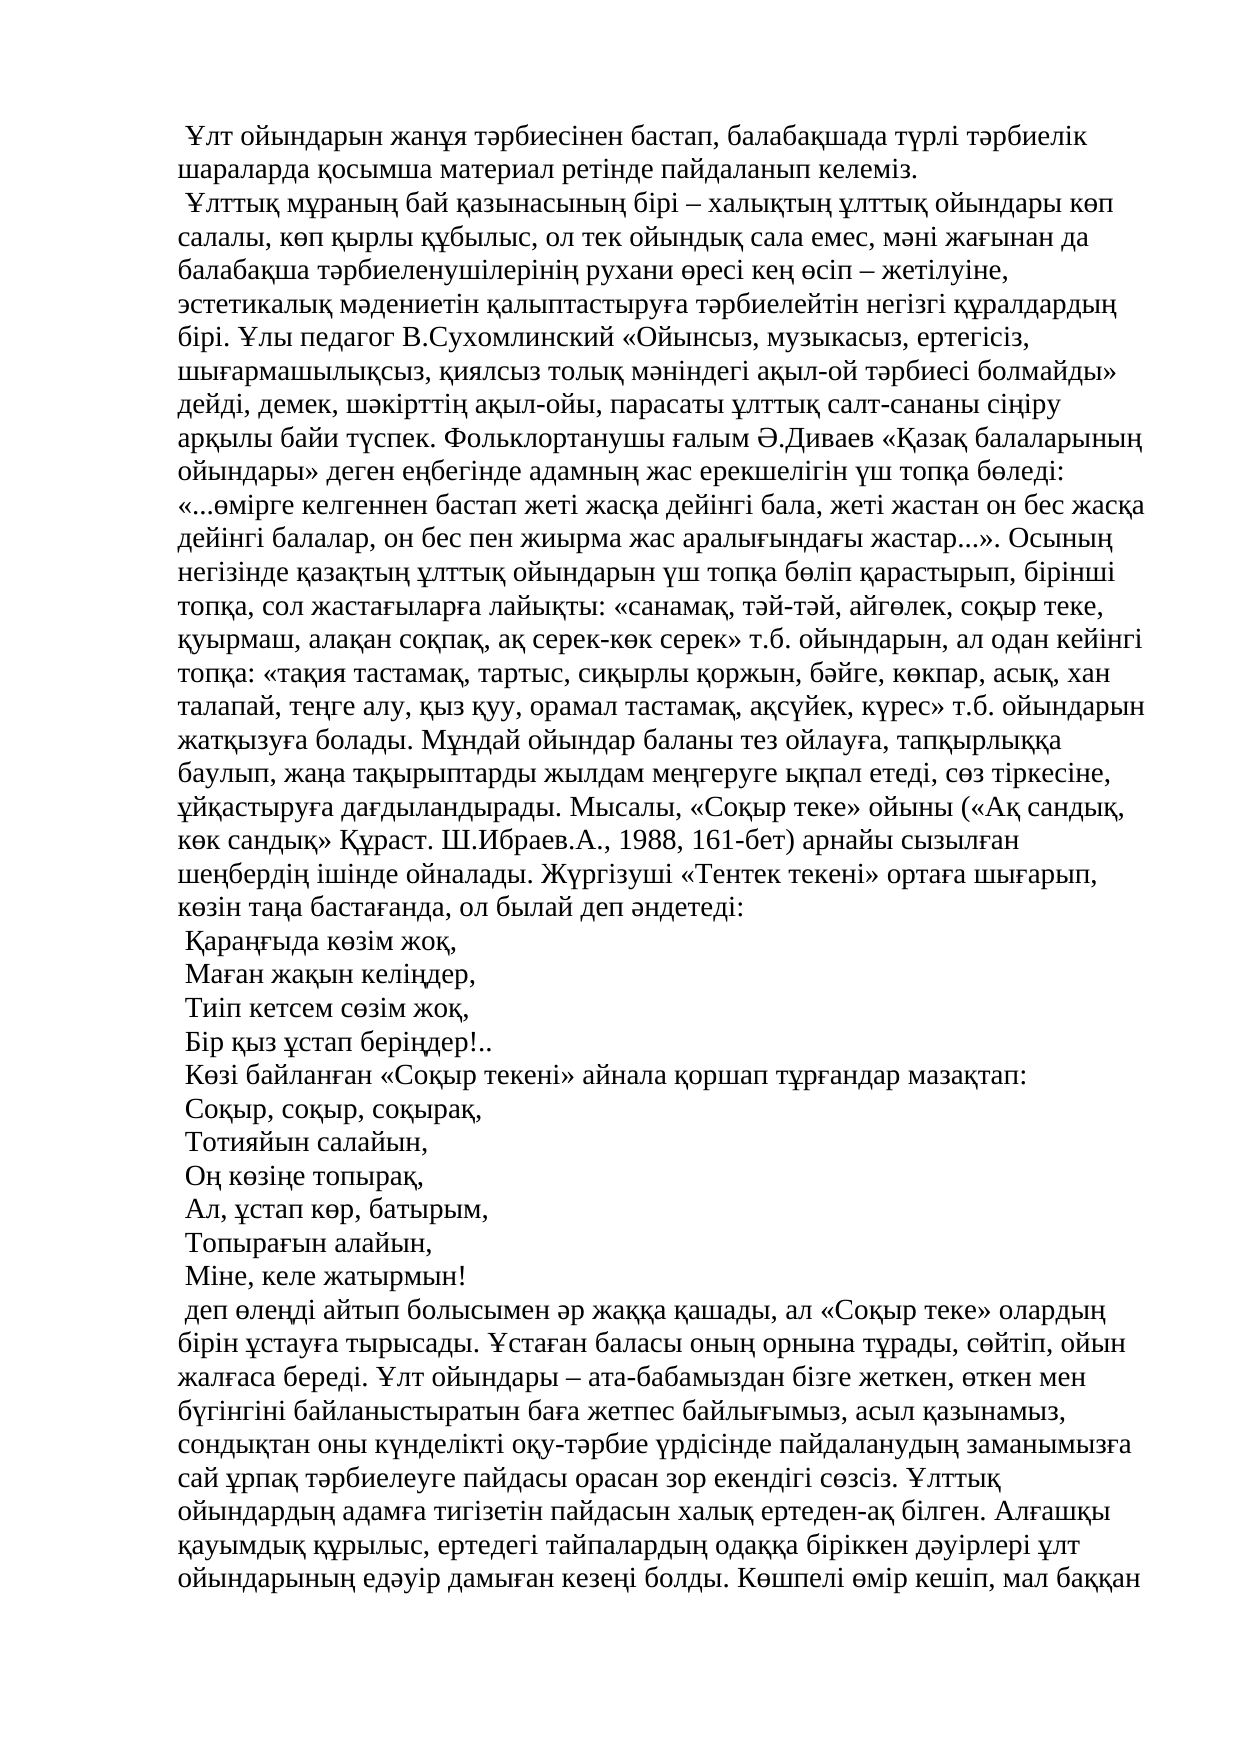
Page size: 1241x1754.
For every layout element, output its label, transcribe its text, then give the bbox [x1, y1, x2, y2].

text Оң көзіңе топырақ, [177, 1158, 1152, 1191]
text Бір қыз ұстап беріңдер!.. [177, 1024, 1152, 1057]
text Соқыр, соқыр, соқырақ, [177, 1091, 1152, 1124]
text Ал, ұстап көр, батырым, [177, 1191, 1152, 1225]
text Тиіп кетсем сөзім жоқ, [177, 990, 1152, 1024]
text Топырағын алайын, [177, 1225, 1152, 1258]
text Тотияйын салайын, [177, 1124, 1152, 1158]
text Міне, келе жатырмын! [177, 1258, 1152, 1292]
text Көзі байланған «Соқыр текені» айнала қоршап тұрғандар мазақтап: [177, 1057, 1152, 1091]
text Қараңғыда көзім жоқ, [177, 923, 1152, 957]
text Маған жақын келіңдер, [177, 957, 1152, 990]
text Ұлттық мұраның бай қазынасының бірі – халықтың ұлттық ойындары көп салалы, көп қырлы құбылыс, ол тек ойындық сала емес, мәні жағынан да балабақша тәрбиеленушілерінің рухани өресі кең өсіп – жетілуіне, эстетикалық мәдениетін қалыптастыруға тәрбиелейтін негізгі құралдардың бірі. Ұлы педагог В.Сухомлинский «Ойынсыз, музыкасыз, ертегісіз, шығармашылықсыз, қиялсыз толық мәніндегі ақыл-ой тәрбиесі болмайды» дейді, демек, шәкірттің ақыл-ойы, парасаты ұлттық салт-сананы сіңіру арқылы байи түспек. Фольклортанушы ғалым Ә.Диваев «Қазақ балаларының ойындары» деген еңбегінде адамның жас ерекшелігін үш топқа бөледі: «...өмірге келгеннен бастап жеті жасқа дейінгі бала, жеті жастан он бес жасқа дейінгі балалар, он бес пен жиырма жас аралығындағы жастар...». Осының негізінде қазақтың ұлттық ойындарын үш топқа бөліп қарастырып, бірінші топқа, сол жастағыларға лайықты: «санамақ, тәй-тәй, айгөлек, соқыр теке, қуырмаш, алақан соқпақ, ақ серек-көк серек» т.б. ойындарын, ал одан кейінгі топқа: «тақия тастамақ, тартыс, сиқырлы қоржын, бәйге, көкпар, асық, хан талапай, теңге алу, қыз қуу, орамал тастамақ, ақсүйек, күрес» т.б. ойындарын жатқызуға болады. Мұндай ойындар баланы тез ойлауға, тапқырлыққа баулып, жаңа тақырыптарды жылдам меңгеруге ықпал етеді, сөз тіркесіне, ұйқастыруға дағдыландырады. Мысалы, «Соқыр теке» ойыны («Ақ сандық, көк сандық» Құраст. Ш.Ибраев.А., 1988, 161-бет) арнайы сызылған шеңбердің ішінде ойналады. Жүргізуші «Тентек текені» ортаға шығарып, көзін таңа бастағанда, ол былай деп әндетеді: [177, 185, 1152, 923]
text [177, 1292, 1152, 1594]
text Ұлт ойындарын жанұя тәрбиесінен бастап, балабақшада түрлі тәрбиелік шараларда қосымша материал ретінде пайдаланып келеміз. [177, 118, 1152, 185]
